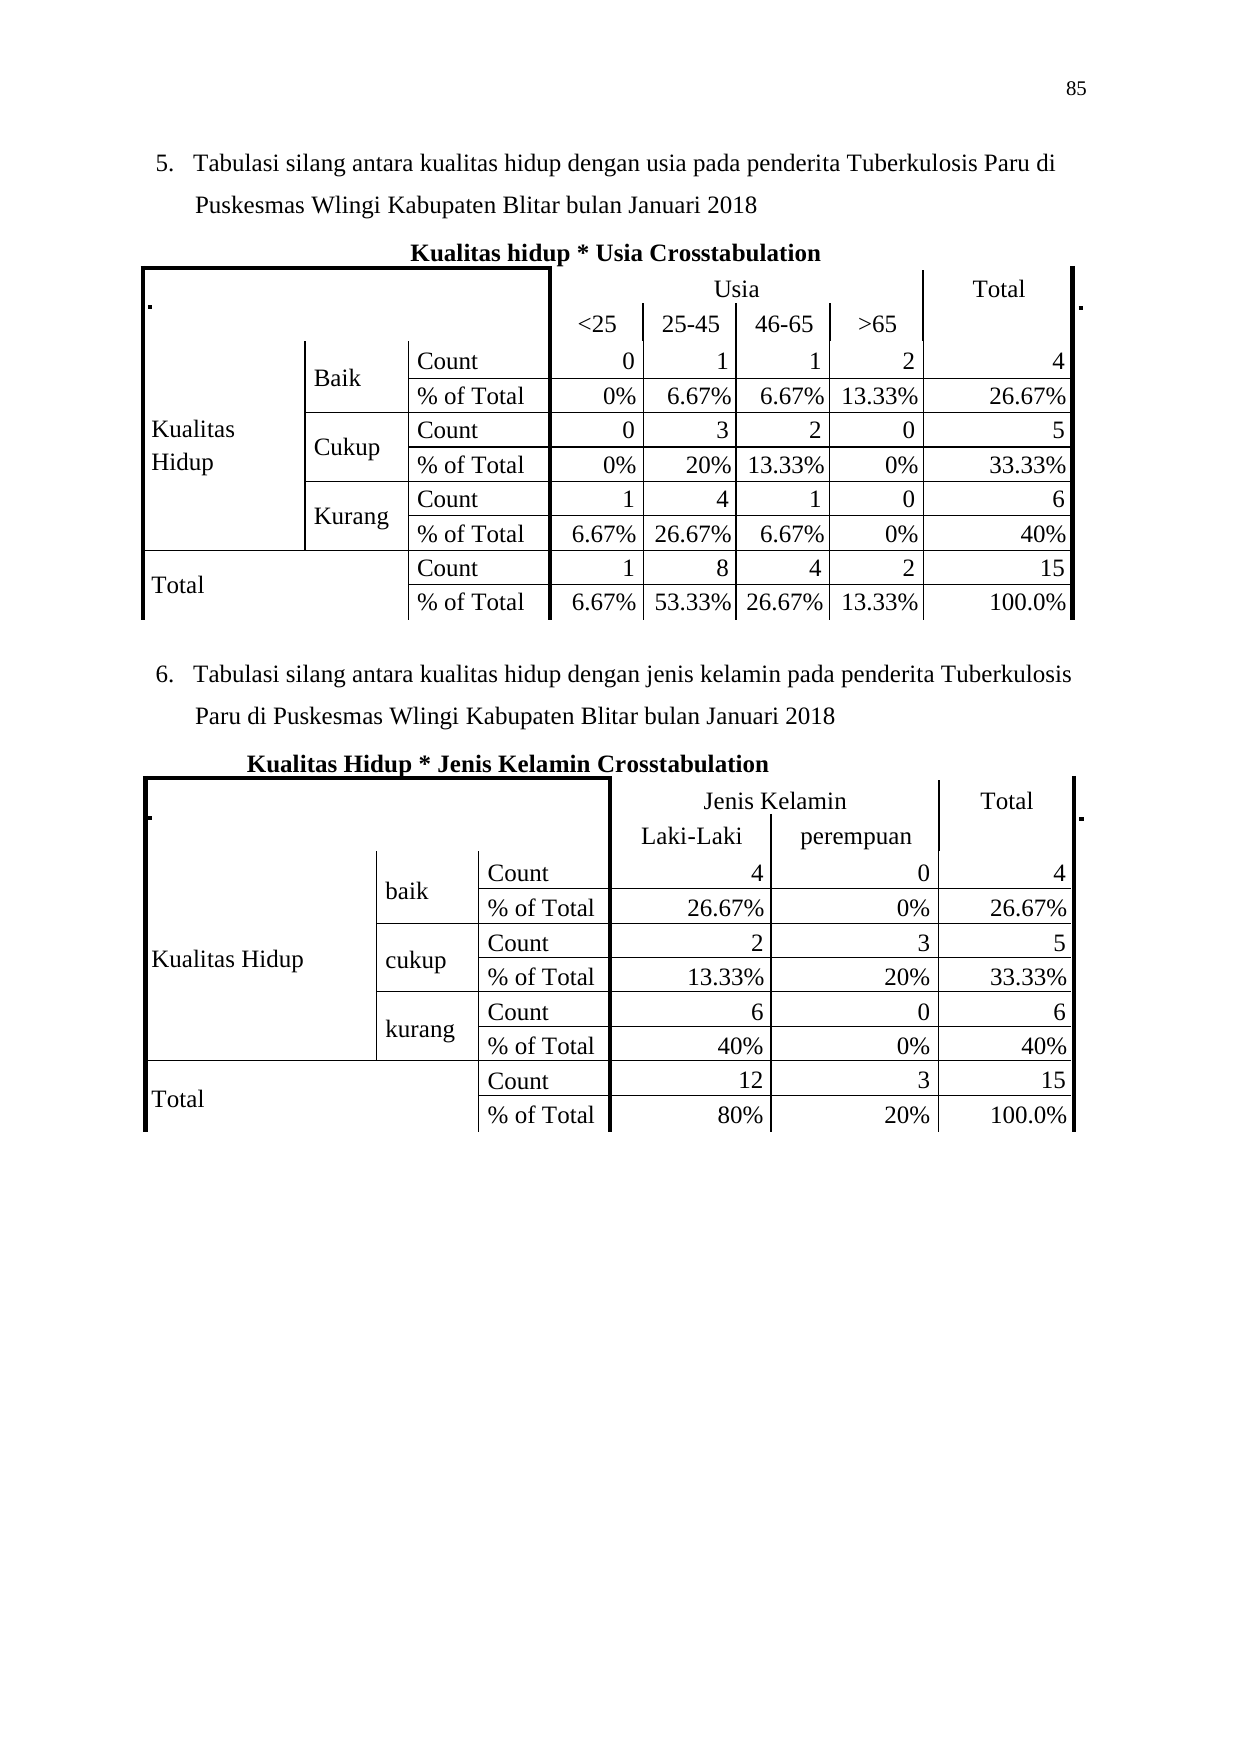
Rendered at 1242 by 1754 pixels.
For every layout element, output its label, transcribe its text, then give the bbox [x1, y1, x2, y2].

table_cell <25 [552, 306, 642, 341]
table_cell 13.33% [830, 585, 923, 620]
table_cell 5 [924, 413, 1070, 446]
table_cell 1 [737, 482, 829, 515]
table_cell Count [409, 482, 548, 515]
table_cell 4 [737, 551, 829, 584]
table_cell 46-65 [737, 306, 829, 341]
table_cell 26.67% [737, 585, 829, 620]
table_cell 6.67% [552, 585, 643, 620]
table_cell % of Total [409, 448, 548, 481]
table_header [145, 270, 548, 341]
text Kualitas Hidup * Jenis Kelamin Crosstabulation [135, 749, 880, 778]
table_cell 0% [552, 379, 643, 412]
table_cell 13.33% [830, 379, 923, 412]
table_cell Count [409, 413, 548, 446]
table_cell 26.67% [924, 379, 1070, 412]
table_cell 6.67% [552, 516, 643, 550]
text Paru di Puskesmas Wlingi Kabupaten Blitar bulan Januari 2018 [195, 701, 1104, 729]
table_cell 2 [830, 341, 923, 378]
table_cell 20% [644, 448, 735, 481]
table_cell 4 [924, 341, 1070, 378]
table_cell 6.67% [737, 516, 829, 550]
text Puskesmas Wlingi Kabupaten Blitar bulan Januari 2018 [195, 190, 1104, 219]
text Kualitas hidup * Usia Crosstabulation [407, 239, 824, 266]
table_cell 3 [644, 413, 735, 446]
table_cell 1 [552, 482, 643, 515]
table_cell 33.33% [924, 448, 1070, 481]
table_cell Count [409, 341, 548, 378]
table_cell 15 [924, 551, 1070, 584]
table_cell 40% [924, 516, 1070, 550]
table_cell 4 [644, 482, 735, 515]
table_cell 100.0% [924, 585, 1070, 620]
table_cell 25-45 [644, 306, 735, 341]
table_header Total [923, 266, 1070, 341]
table_cell 13.33% [737, 448, 829, 481]
table_cell % of Total [409, 516, 548, 550]
table_cell Baik [306, 341, 408, 412]
table_cell % of Total [409, 379, 548, 412]
table_cell 6.67% [644, 379, 735, 412]
table_cell 1 [737, 341, 829, 378]
table_cell 6 [924, 482, 1070, 515]
table_cell 53.33% [644, 585, 735, 620]
table_cell 0 [830, 413, 923, 446]
table_cell Cukup [306, 413, 408, 481]
table_cell 2 [830, 551, 923, 584]
table_cell % of Total [409, 585, 548, 620]
table_cell Kurang [306, 482, 408, 550]
table_cell 26.67% [644, 516, 735, 550]
table_cell 0 [552, 341, 643, 378]
table_cell 2 [737, 413, 829, 446]
table_cell 1 [644, 341, 735, 378]
table_cell 0% [830, 448, 923, 481]
table_cell 1 [552, 551, 643, 584]
table_cell >65 [831, 306, 922, 341]
table_cell 6.67% [737, 379, 829, 412]
table_cell Kualitas Hidup [145, 341, 304, 550]
table_cell 0 [552, 413, 643, 446]
text 6. Tabulasi silang antara kualitas hidup dengan jenis kelamin pada penderita Tuberkulosis [153, 659, 1074, 688]
text 5. Tabulasi silang antara kualitas hidup dengan usia pada penderita Tuberkulosis Paru di [153, 148, 1058, 177]
table_cell 8 [644, 551, 735, 584]
table_cell 0% [830, 516, 923, 550]
table_cell 0 [830, 482, 923, 515]
table_cell Total [145, 551, 408, 620]
table_header Usia [552, 266, 923, 303]
table_cell Count [409, 551, 548, 584]
table_cell 0% [552, 448, 643, 481]
